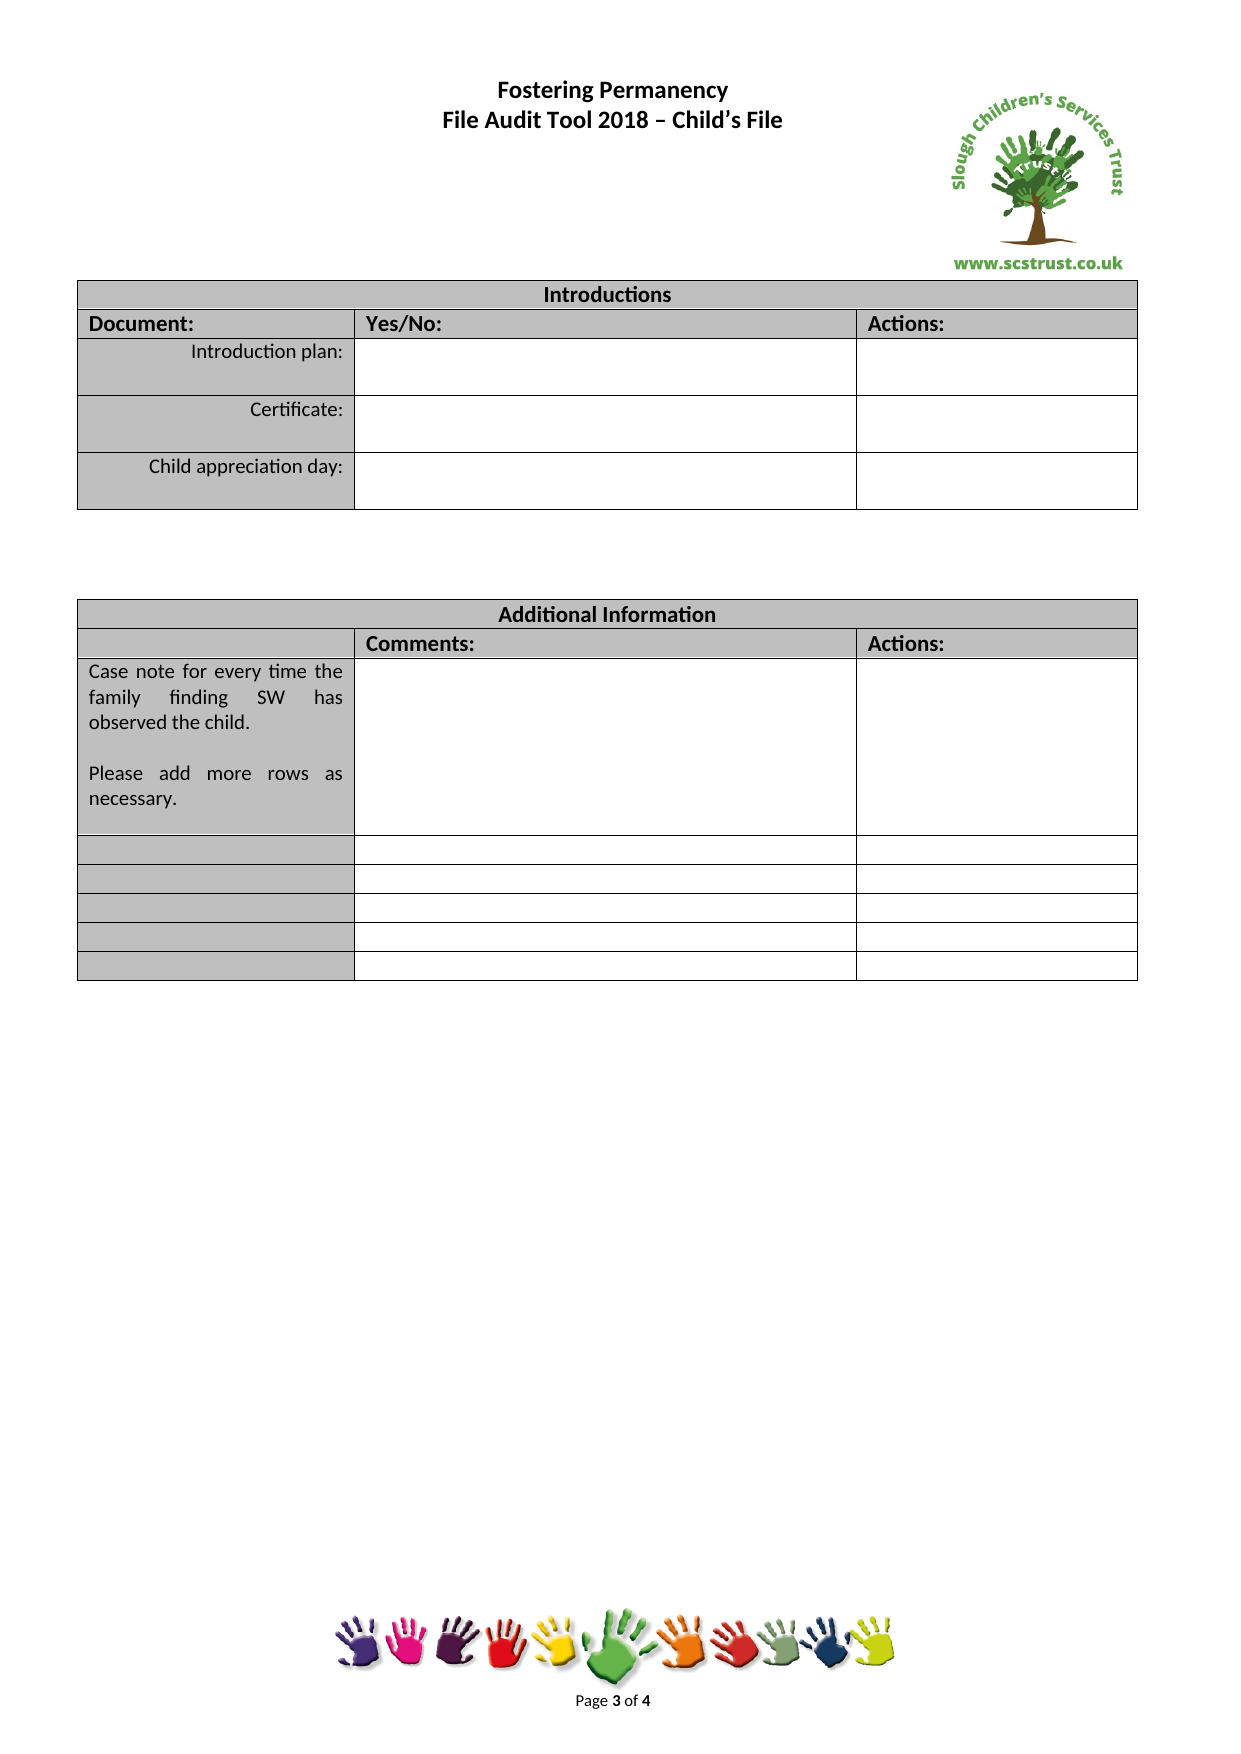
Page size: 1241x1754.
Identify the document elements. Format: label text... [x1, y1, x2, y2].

table_cell [857, 865, 1137, 893]
table_cell [857, 923, 1137, 951]
table_cell [355, 865, 856, 893]
table_cell [78, 836, 354, 864]
table_cell [857, 836, 1137, 864]
table_cell [78, 894, 354, 922]
table_cell Child appreciation day: [78, 453, 354, 509]
table_cell [355, 836, 856, 864]
table_cell Yes/No: [355, 310, 856, 338]
table_cell [78, 952, 354, 980]
table_cell [355, 894, 856, 922]
table_cell Introduction plan: [78, 339, 354, 395]
table_cell [355, 396, 856, 452]
picture [940, 83, 1134, 278]
table_cell Certificate: [78, 396, 354, 452]
table_cell [857, 952, 1137, 980]
table_header Additional Information [78, 600, 1137, 628]
table_cell [355, 952, 856, 980]
table_cell [857, 894, 1137, 922]
picture [326, 1604, 900, 1691]
table_cell [857, 453, 1137, 509]
table_cell Document: [78, 310, 354, 338]
table_cell [78, 865, 354, 893]
table_cell [857, 396, 1137, 452]
table_cell [78, 629, 354, 657]
table_cell Actions: [857, 629, 1137, 657]
table_cell Case note for every time the family finding SW has observed the child. Please add more rows as necessary. [78, 659, 354, 834]
table_cell [78, 923, 354, 951]
table_header Introductions [78, 281, 1137, 308]
table_cell [355, 923, 856, 951]
table_cell [355, 339, 856, 395]
table_cell Comments: [355, 629, 856, 657]
table_cell [355, 453, 856, 509]
table_cell [355, 659, 856, 834]
table_cell Actions: [857, 310, 1137, 338]
table_cell [857, 659, 1137, 834]
table_cell [857, 339, 1137, 395]
